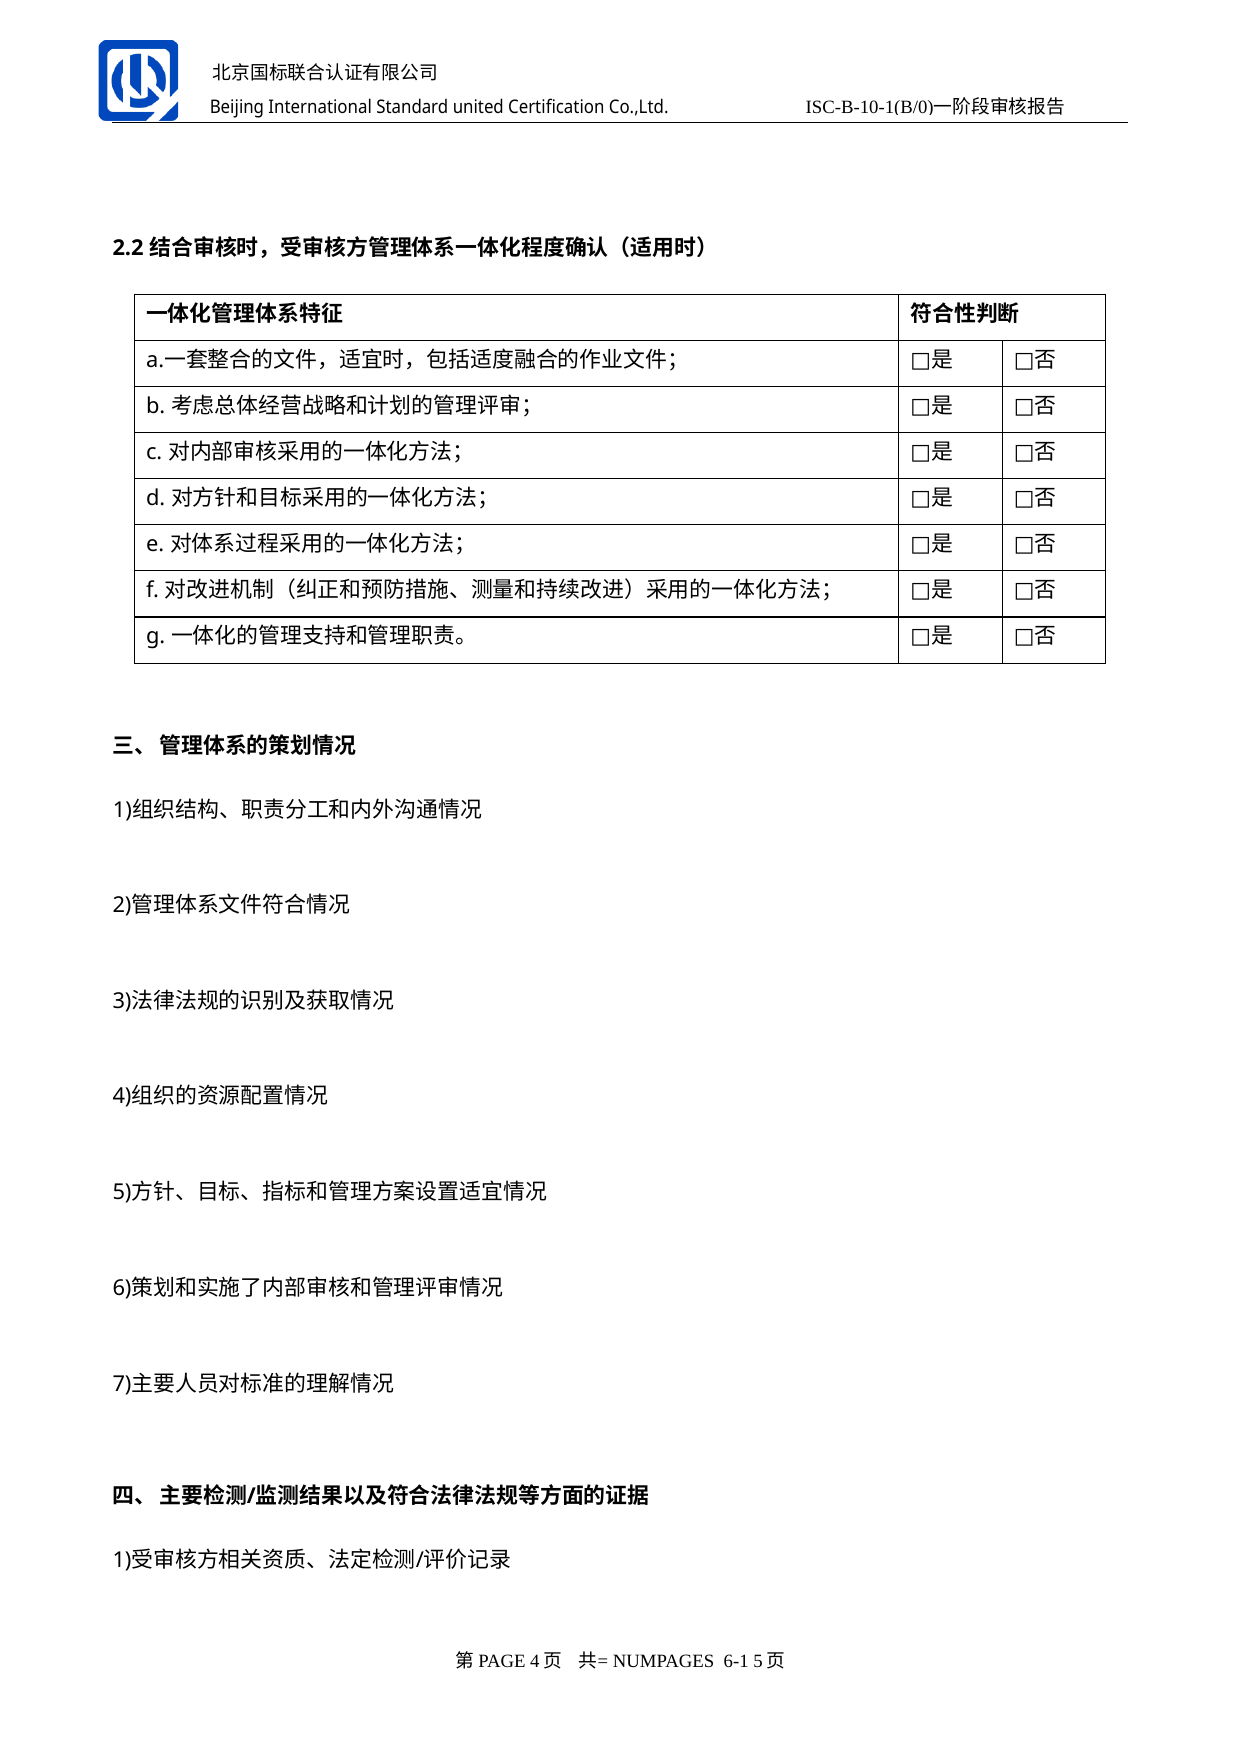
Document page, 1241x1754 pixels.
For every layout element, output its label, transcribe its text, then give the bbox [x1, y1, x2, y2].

table_cell □是 [899, 433, 1002, 478]
table_cell a.一套整合的文件，适宜时，包括适度融合的作业文件； [135, 341, 898, 386]
table_header 符合性判断 [899, 295, 1105, 340]
text 3)法律法规的识别及获取情况 [112, 982, 1128, 1015]
table_cell □是 [899, 571, 1002, 616]
table_cell □否 [1003, 571, 1105, 616]
table_cell □是 [899, 479, 1002, 524]
table_cell □是 [899, 387, 1002, 432]
text 4)组织的资源配置情况 [112, 1078, 1128, 1111]
text 6)策划和实施了内部审核和管理评审情况 [112, 1270, 1128, 1302]
table_header 一体化管理体系特征 [135, 295, 898, 340]
table_cell □否 [1003, 341, 1105, 386]
text 2)管理体系文件符合情况 [112, 887, 1128, 919]
table_cell □是 [899, 618, 1002, 662]
list 管理体系的策划情况 [112, 727, 1128, 760]
table_cell □否 [1003, 387, 1105, 432]
table_cell b. 考虑总体经营战略和计划的管理评审； [135, 387, 898, 432]
text 5)方针、目标、指标和管理方案设置适宜情况 [112, 1174, 1128, 1206]
table_cell f. 对改进机制（纠正和预防措施、测量和持续改进）采用的一体化方法； [135, 571, 898, 616]
table_cell e. 对体系过程采用的一体化方法； [135, 525, 898, 570]
table_cell □是 [899, 525, 1002, 570]
text 1)组织结构、职责分工和内外沟通情况 [113, 792, 1128, 824]
table_cell g. 一体化的管理支持和管理职责。 [135, 618, 898, 662]
text 2.2 结合审核时，受审核方管理体系一体化程度确认（适用时） [112, 229, 1128, 262]
picture [98, 40, 179, 121]
table_cell □否 [1003, 433, 1105, 478]
text 1)受审核方相关资质、法定检测/评价记录 [112, 1542, 1128, 1574]
text 7)主要人员对标准的理解情况 [112, 1365, 1128, 1398]
table_cell d. 对方针和目标采用的一体化方法； [135, 479, 898, 524]
table_cell c. 对内部审核采用的一体化方法； [135, 433, 898, 478]
table_cell □否 [1003, 525, 1105, 570]
table_cell □否 [1003, 479, 1105, 524]
list 主要检测/监测结果以及符合法律法规等方面的证据 [112, 1477, 1128, 1510]
table_cell □是 [899, 341, 1002, 386]
table_cell □否 [1003, 618, 1105, 662]
